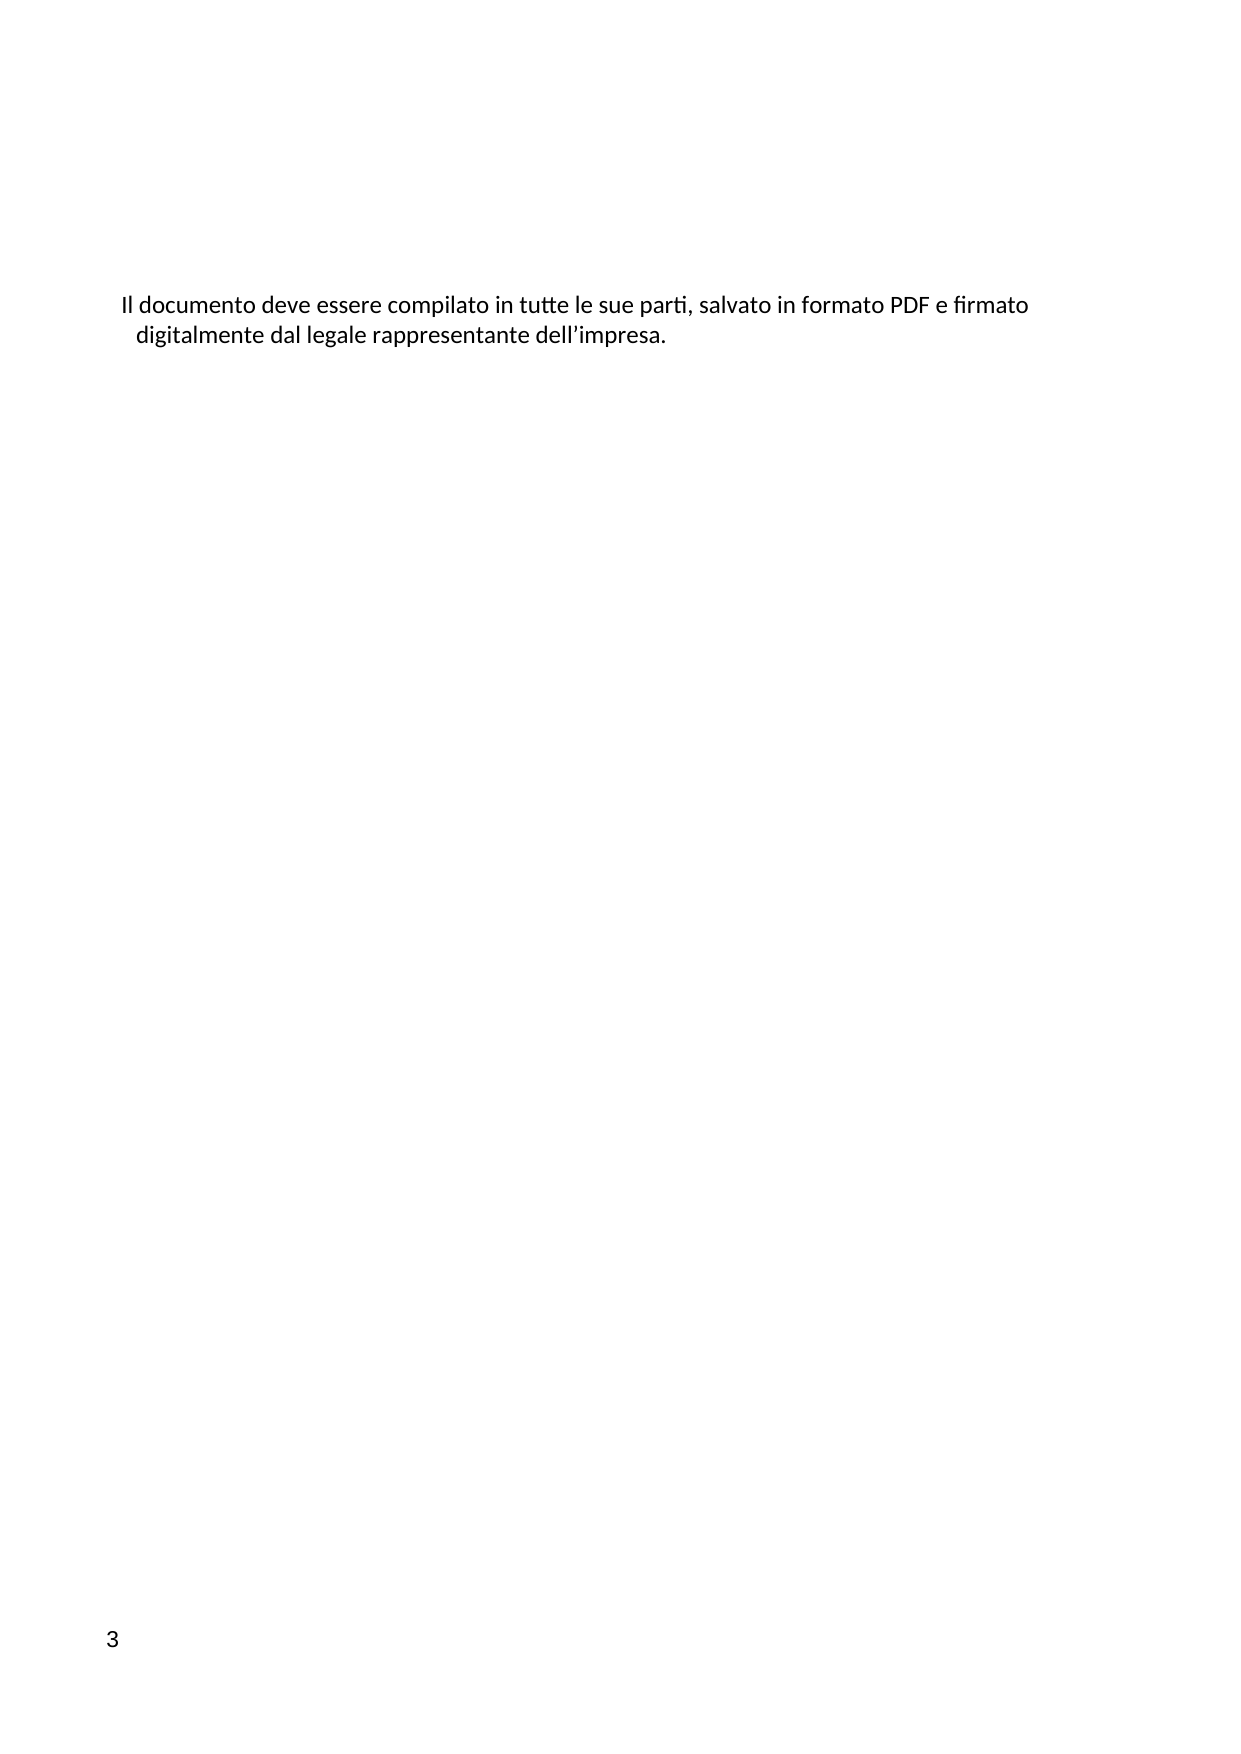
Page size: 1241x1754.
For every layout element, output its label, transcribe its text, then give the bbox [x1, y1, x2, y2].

text Il documento deve essere compilato in tutte le sue parti, salvato in formato PDF e firmato digitalmente dal legale rappresentante dell’impresa. [121, 289, 1140, 350]
